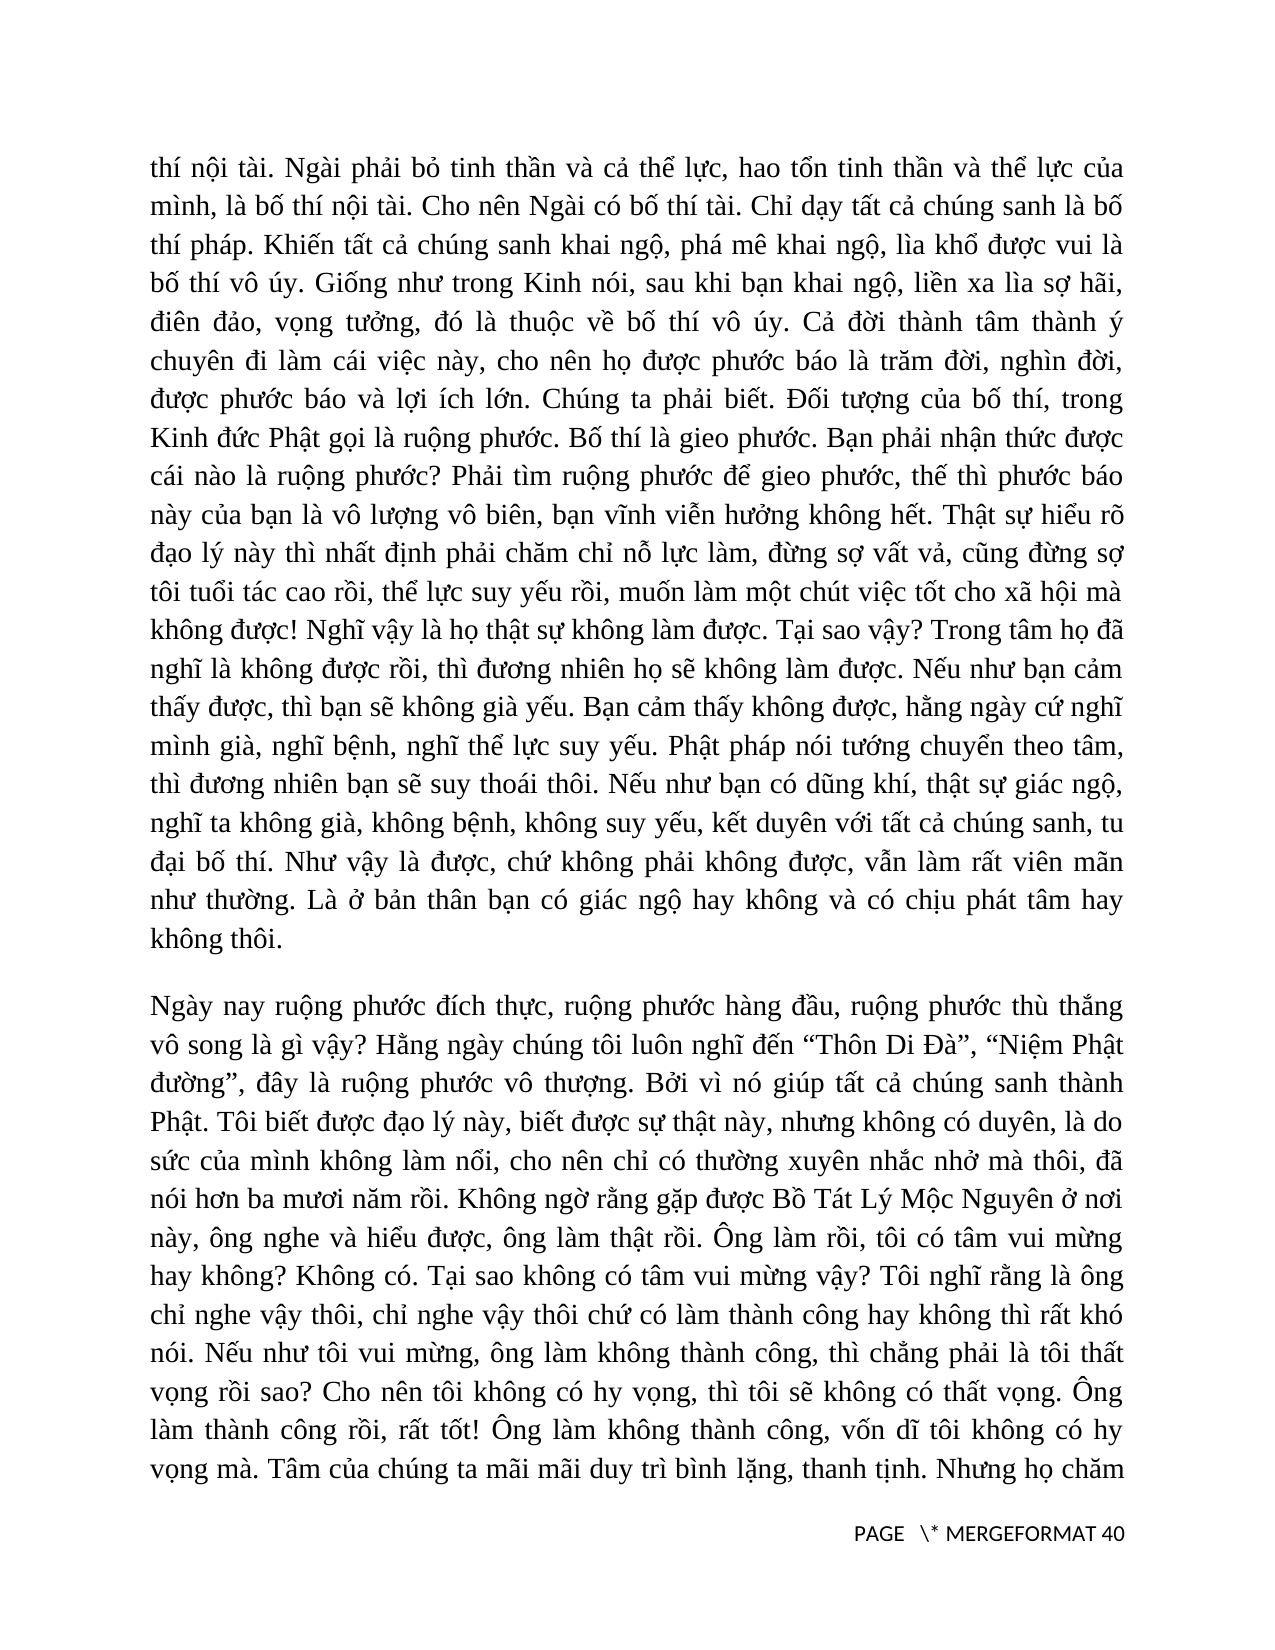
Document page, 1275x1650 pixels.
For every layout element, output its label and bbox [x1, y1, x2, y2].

text [150, 988, 1125, 1484]
text [150, 150, 1125, 954]
